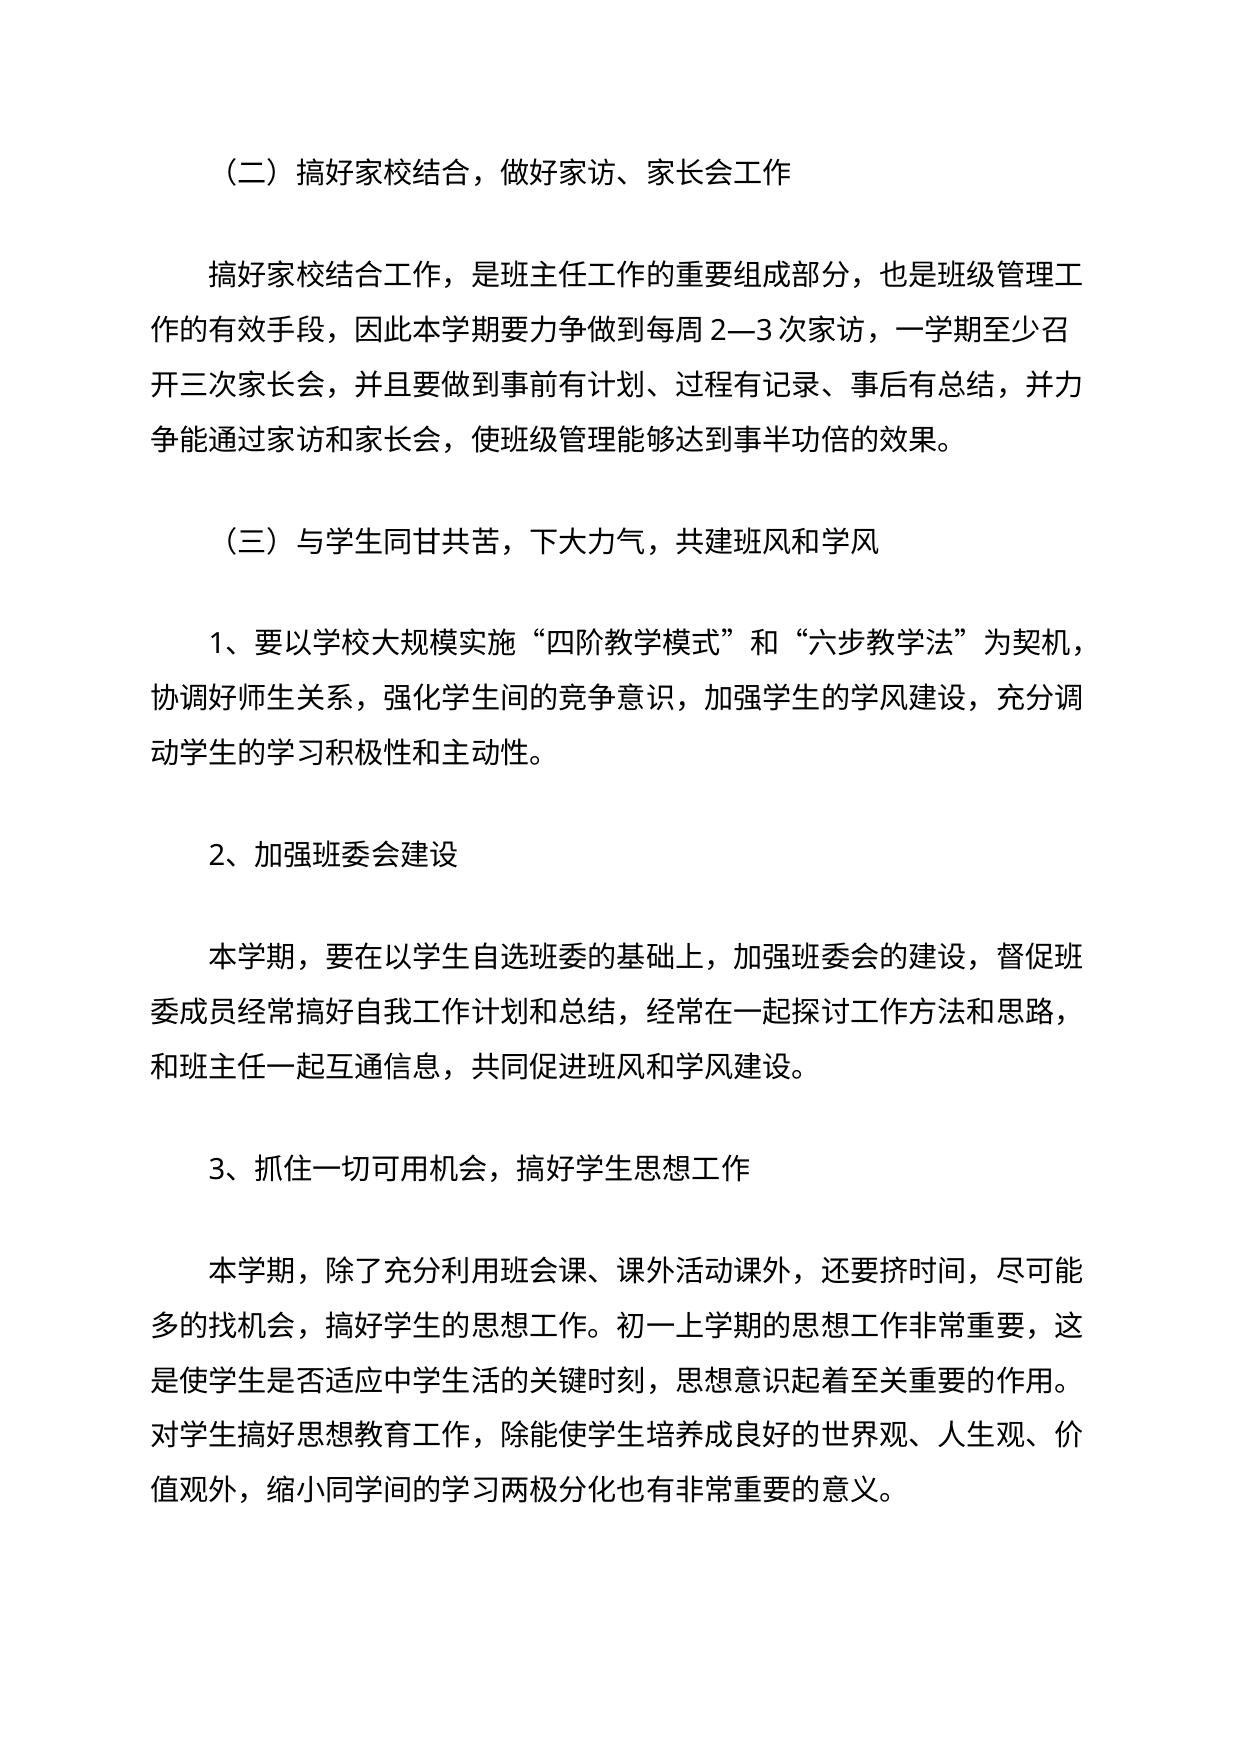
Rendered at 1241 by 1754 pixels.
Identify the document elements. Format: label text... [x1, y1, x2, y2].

text 1、要以学校大规模实施“四阶教学模式”和“六步教学法”为契机，协调好师生关系，强化学生间的竞争意识，加强学生的学风建设，充分调动学生的学习积极性和主动性。 [150, 620, 1090, 772]
text 3、抓住一切可用机会，搞好学生思想工作 [150, 1145, 1090, 1188]
text 本学期，要在以学生自选班委的基础上，加强班委会的建设，督促班委成员经常搞好自我工作计划和总结，经常在一起探讨工作方法和思路，和班主任一起互通信息，共同促进班风和学风建设。 [150, 934, 1090, 1086]
text 本学期，除了充分利用班会课、课外活动课外，还要挤时间，尽可能多的找机会，搞好学生的思想工作。初一上学期的思想工作非常重要，这是使学生是否适应中学生活的关键时刻，思想意识起着至关重要的作用。对学生搞好思想教育工作，除能使学生培养成良好的世界观、人生观、价值观外，缩小同学间的学习两极分化也有非常重要的意义。 [150, 1247, 1090, 1509]
text （二）搞好家校结合，做好家访、家长会工作 [150, 150, 1090, 192]
text 2、加强班委会建设 [150, 832, 1090, 874]
text 搞好家校结合工作，是班主任工作的重要组成部分，也是班级管理工作的有效手段，因此本学期要力争做到每周2—3次家访，一学期至少召开三次家长会，并且要做到事前有计划、过程有记录、事后有总结，并力争能通过家访和家长会，使班级管理能够达到事半功倍的效果。 [150, 252, 1090, 459]
text （三）与学生同甘共苦，下大力气，共建班风和学风 [150, 518, 1090, 561]
